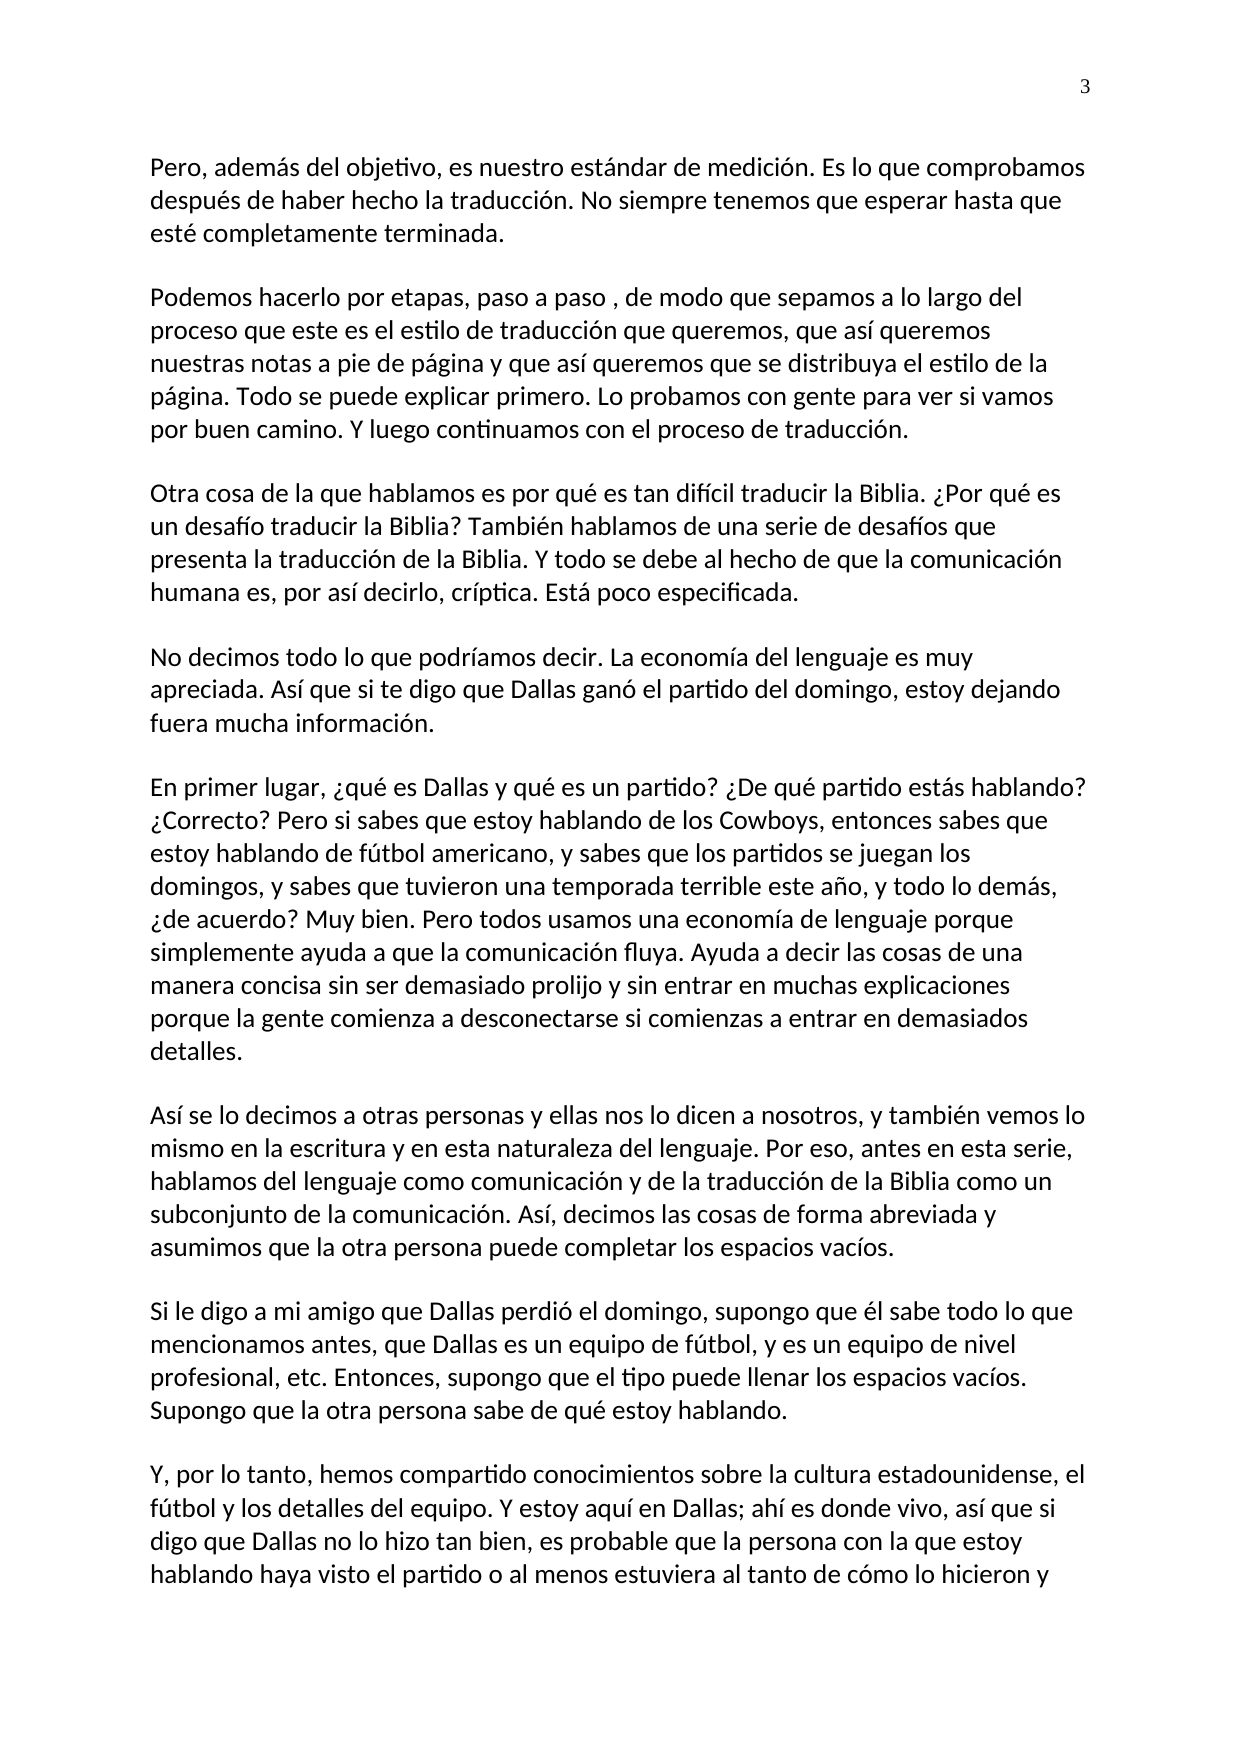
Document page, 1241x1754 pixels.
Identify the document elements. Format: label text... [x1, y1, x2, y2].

text Si le digo a mi amigo que Dallas perdió el domingo, supongo que él sabe todo lo que mencionamos antes, que Dallas es un equipo de fútbol, y es un equipo de nivel profesional, etc. Entonces, supongo que el tipo puede llenar los espacios vacíos. Supongo que la otra persona sabe de qué estoy hablando. [150, 1294, 1090, 1427]
text Así se lo decimos a otras personas y ellas nos lo dicen a nosotros, y también vemos lo mismo en la escritura y en esta naturaleza del lenguaje. Por eso, antes en esta serie, hablamos del lenguaje como comunicación y de la traducción de la Biblia como un subconjunto de la comunicación. Así, decimos las cosas de forma abreviada y asumimos que la otra persona puede completar los espacios vacíos. [150, 1098, 1090, 1263]
text En primer lugar, ¿qué es Dallas y qué es un partido? ¿De qué partido estás hablando? ¿Correcto? Pero si sabes que estoy hablando de los Cowboys, entonces sabes que estoy hablando de fútbol americano, y sabes que los partidos se juegan los domingos, y sabes que tuvieron una temporada terrible este año, y todo lo demás, ¿de acuerdo? Muy bien. Pero todos usamos una economía de lenguaje porque simplemente ayuda a que la comunicación fluya. Ayuda a decir las cosas de una manera concisa sin ser demasiado prolijo y sin entrar en muchas explicaciones porque la gente comienza a desconectarse si comienzas a entrar en demasiados detalles. [150, 770, 1090, 1067]
text Pero, además del objetivo, es nuestro estándar de medición. Es lo que comprobamos después de haber hecho la traducción. No siempre tenemos que esperar hasta que esté completamente terminada. [150, 150, 1090, 249]
text Podemos hacerlo por etapas, paso a paso , de modo que sepamos a lo largo del proceso que este es el estilo de traducción que queremos, que así queremos nuestras notas a pie de página y que así queremos que se distribuya el estilo de la página. Todo se puede explicar primero. Lo probamos con gente para ver si vamos por buen camino. Y luego continuamos con el proceso de traducción. [150, 280, 1090, 445]
text No decimos todo lo que podríamos decir. La economía del lenguaje es muy apreciada. Así que si te digo que Dallas ganó el partido del domingo, estoy dejando fuera mucha información. [150, 640, 1090, 739]
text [150, 1458, 1090, 1590]
text Otra cosa de la que hablamos es por qué es tan difícil traducir la Biblia. ¿Por qué es un desafío traducir la Biblia? También hablamos de una serie de desafíos que presenta la traducción de la Biblia. Y todo se debe al hecho de que la comunicación humana es, por así decirlo, críptica. Está poco especificada. [150, 476, 1090, 608]
